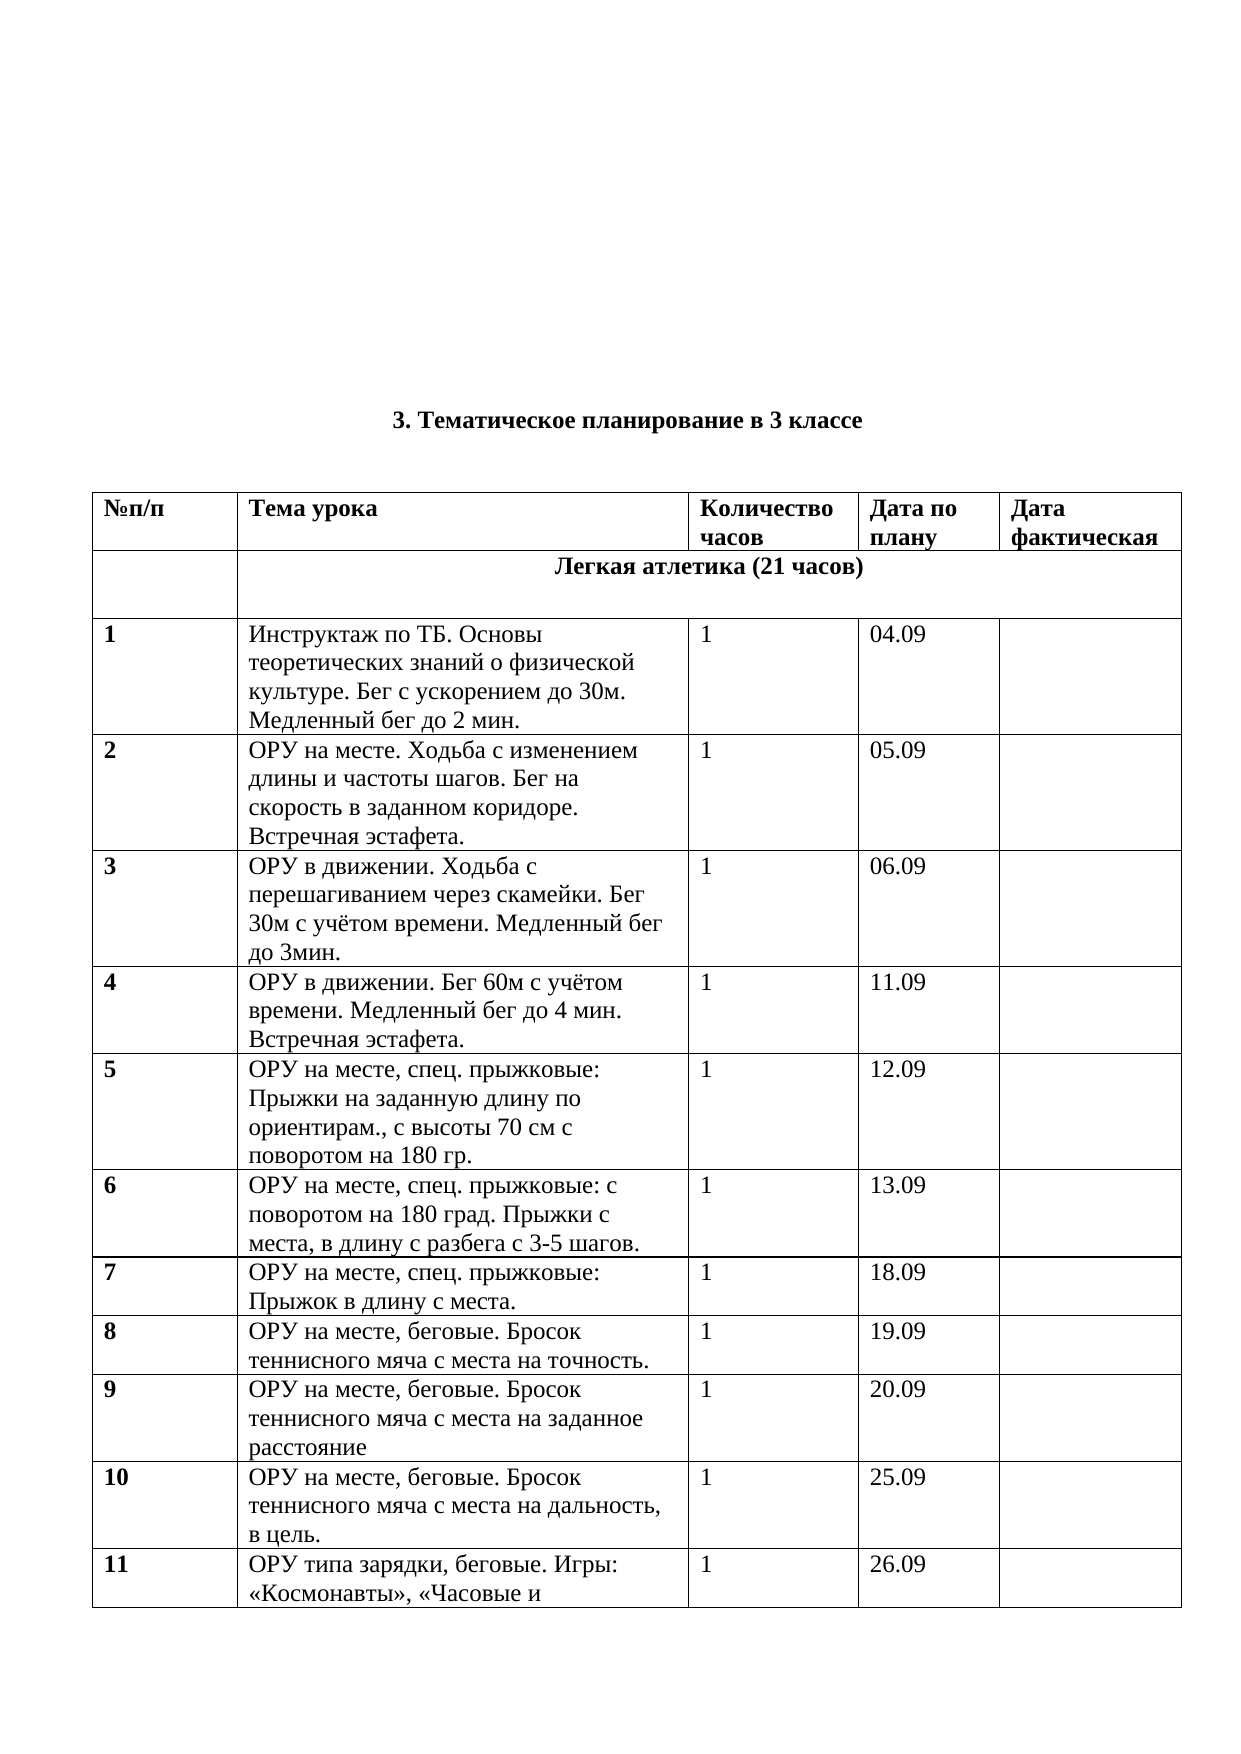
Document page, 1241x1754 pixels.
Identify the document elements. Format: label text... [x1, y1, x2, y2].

table_cell 20.09 [859, 1375, 999, 1461]
table_cell ОРУ на месте, спец. прыжковые: Прыжки на заданную длину по ориентирам., с высоты 70 см с поворотом на 180 гр. [238, 1054, 688, 1169]
table_cell 1 [689, 1316, 858, 1373]
table_cell [1000, 1375, 1181, 1461]
table_cell 11 [93, 1549, 237, 1607]
table_header Дата по плану [859, 493, 999, 550]
table_cell 19.09 [859, 1316, 999, 1373]
table_header №п/п [93, 493, 237, 550]
table_cell [1000, 1054, 1181, 1169]
table_cell 1 [689, 851, 858, 966]
table_cell ОРУ на месте, беговые. Бросок теннисного мяча с места на точность. [238, 1316, 688, 1373]
table_cell 1 [689, 1375, 858, 1461]
table_cell 1 [689, 619, 858, 734]
table_cell 1 [689, 1549, 858, 1607]
table_cell 1 [689, 1258, 858, 1315]
table_cell 10 [93, 1462, 237, 1548]
table_cell [1000, 1316, 1181, 1373]
table_cell 1 [93, 619, 237, 734]
table_cell [1000, 1170, 1181, 1256]
table_cell 13.09 [859, 1170, 999, 1256]
table_cell [1000, 967, 1181, 1053]
table_cell ОРУ на месте. Ходьба с изменением длины и частоты шагов. Бег на скорость в заданном коридоре. Встречная эстафета. [238, 735, 688, 850]
table_header Дата фактическая [1000, 493, 1181, 550]
table_cell 12.09 [859, 1054, 999, 1169]
table_cell 1 [689, 1054, 858, 1169]
table_cell 1 [689, 735, 858, 850]
table_cell ОРУ на месте, беговые. Бросок теннисного мяча с места на заданное расстояние [238, 1375, 688, 1461]
table_cell 26.09 [859, 1549, 999, 1607]
table_cell 1 [689, 967, 858, 1053]
table_cell [1000, 1549, 1181, 1607]
table_cell ОРУ на месте, беговые. Бросок теннисного мяча с места на дальность, в цель. [238, 1462, 688, 1548]
table_cell [1000, 1462, 1181, 1548]
table_cell 5 [93, 1054, 237, 1169]
table_cell 18.09 [859, 1258, 999, 1315]
table_cell 7 [93, 1258, 237, 1315]
table_cell Инструктаж по ТБ. Основы теоретических знаний о физической культуре. Бег с ускорением до 30м. Медленный бег до 2 мин. [238, 619, 688, 734]
table_cell 8 [93, 1316, 237, 1373]
table_cell ОРУ на месте, спец. прыжковые: с поворотом на 180 град. Прыжки с места, в длину с разбега с 3-5 шагов. [238, 1170, 688, 1256]
table_cell 9 [93, 1375, 237, 1461]
table_cell [1000, 1258, 1181, 1315]
table_cell 1 [689, 1170, 858, 1256]
table_cell 04.09 [859, 619, 999, 734]
table_cell 25.09 [859, 1462, 999, 1548]
table_cell [1000, 619, 1181, 734]
table_cell 11.09 [859, 967, 999, 1053]
table_header Количество часов [689, 493, 858, 550]
table_cell Легкая атлетика (21 часов) [238, 551, 1181, 618]
text 3. Тематическое планирование в 3 классе [103, 406, 1152, 434]
table_cell 2 [93, 735, 237, 850]
table_cell [1000, 735, 1181, 850]
table_cell ОРУ на месте, спец. прыжковые: Прыжок в длину с места. [238, 1258, 688, 1315]
table_cell ОРУ в движении. Ходьба с перешагиванием через скамейки. Бег 30м с учётом времени. Медленный бег до 3мин. [238, 851, 688, 966]
table_cell ОРУ в движении. Бег 60м с учётом времени. Медленный бег до 4 мин. Встречная эстафета. [238, 967, 688, 1053]
table_cell 3 [93, 851, 237, 966]
table_cell [1000, 851, 1181, 966]
table_cell 06.09 [859, 851, 999, 966]
table_cell [93, 551, 237, 618]
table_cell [238, 1549, 688, 1607]
table_cell 05.09 [859, 735, 999, 850]
table_cell 6 [93, 1170, 237, 1256]
table_cell 4 [93, 967, 237, 1053]
table_header Тема урока [238, 493, 688, 550]
table_cell 1 [689, 1462, 858, 1548]
